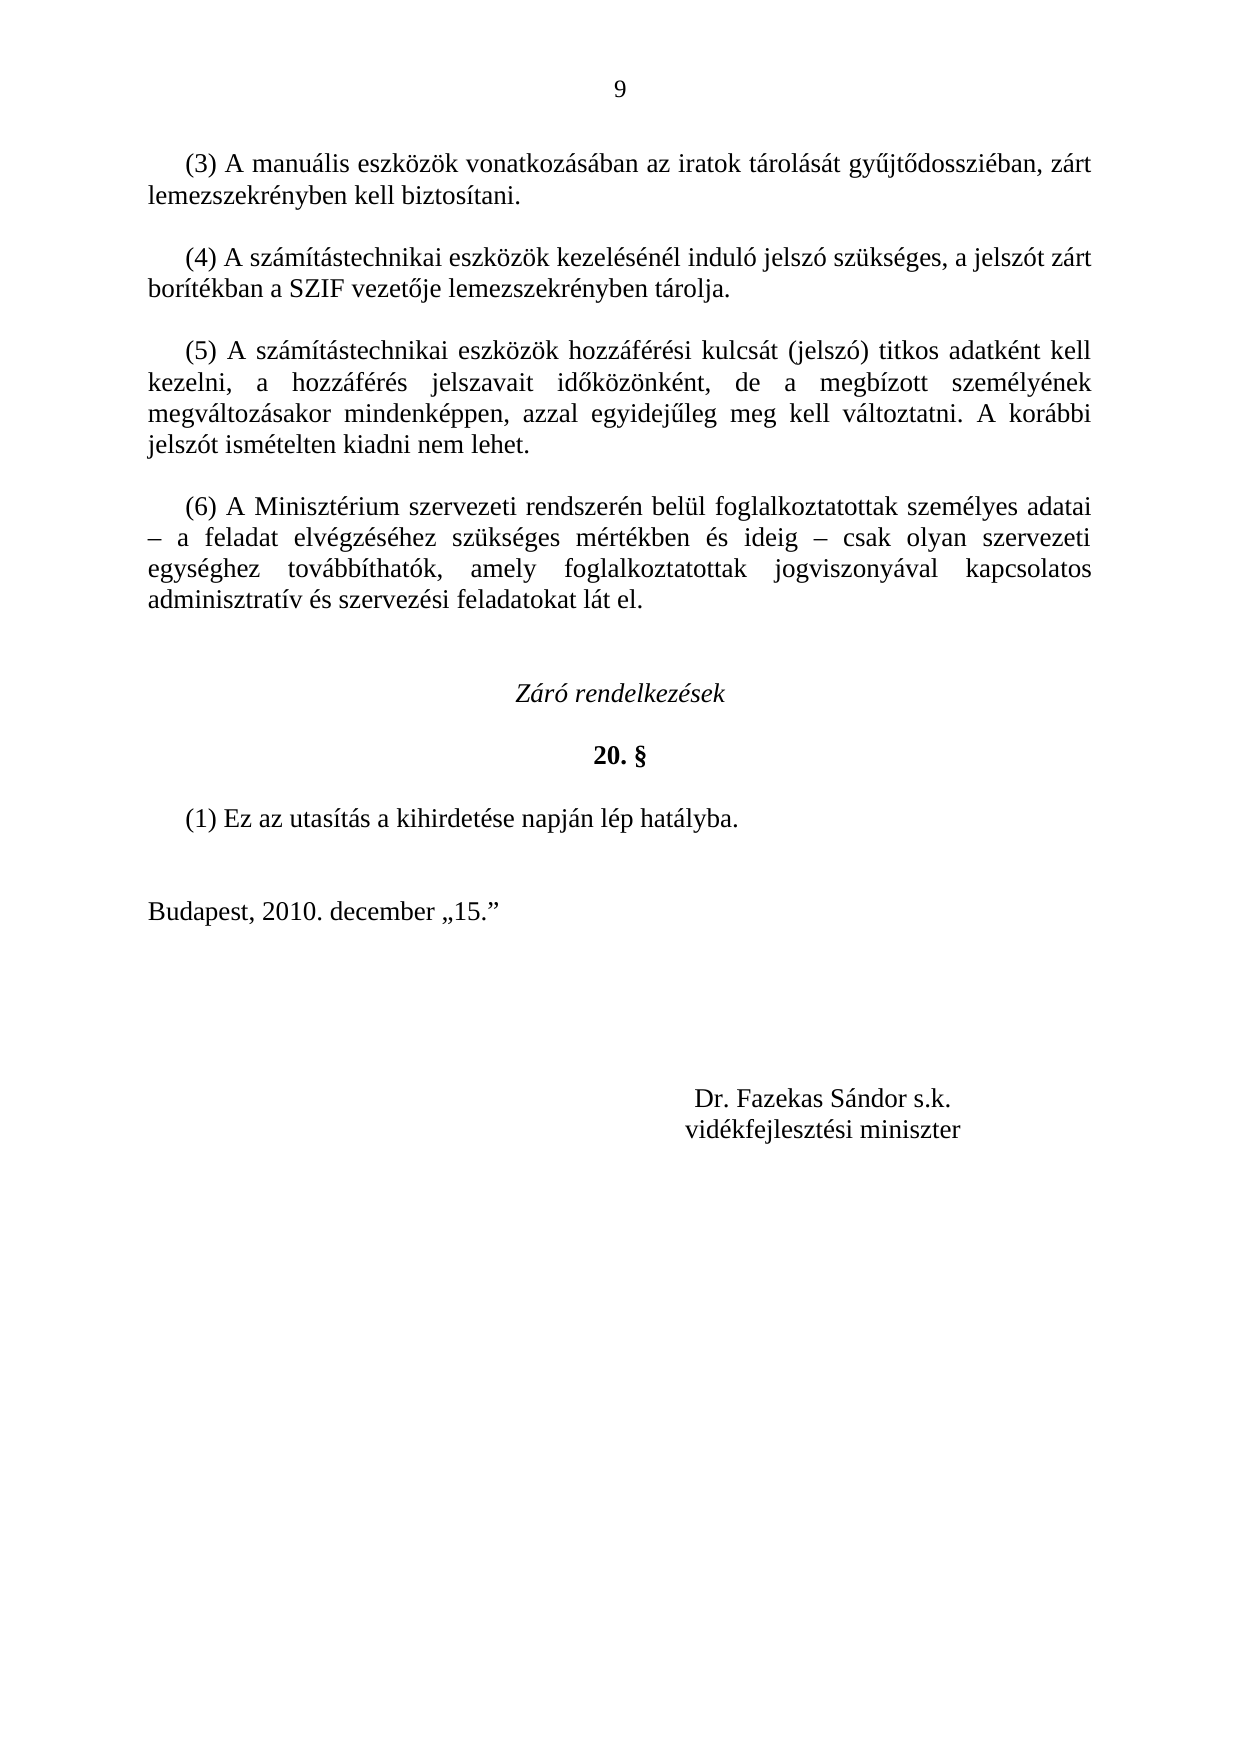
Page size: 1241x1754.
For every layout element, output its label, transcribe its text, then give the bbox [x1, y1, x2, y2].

text 20. § [148, 739, 1093, 771]
text Dr. Fazekas Sándor s.k. [148, 1082, 1093, 1113]
text (4) A számítástechnikai eszközök kezelésénél induló jelszó szükséges, a jelszót zárt borítékban a SZIF vezetője lemezszekrényben tárolja. [148, 241, 1093, 303]
text (3) A manuális eszközök vonatkozásában az iratok tárolását gyűjtődossziéban, zárt lemezszekrényben kell biztosítani. [148, 148, 1093, 210]
text (5) A számítástechnikai eszközök hozzáférési kulcsát (jelszó) titkos adatként kell kezelni, a hozzáférés jelszavait időközönként, de a megbízott személyének megváltozásakor mindenképpen, azzal egyidejűleg meg kell változtatni. A korábbi jelszót ismételten kiadni nem lehet. [148, 334, 1093, 459]
text Záró rendelkezések [148, 677, 1093, 708]
text vidékfejlesztési miniszter [148, 1113, 1093, 1144]
text Budapest, 2010. december „15.” [148, 895, 1093, 926]
text (1) Ez az utasítás a kihirdetése napján lép hatályba. [148, 802, 1093, 833]
text (6) A Minisztérium szervezeti rendszerén belül foglalkoztatottak személyes adatai – a feladat elvégzéséhez szükséges mértékben és ideig – csak olyan szervezeti egységhez továbbíthatók, amely foglalkoztatottak jogviszonyával kapcsolatos adminisztratív és szervezési feladatokat lát el. [148, 490, 1093, 615]
